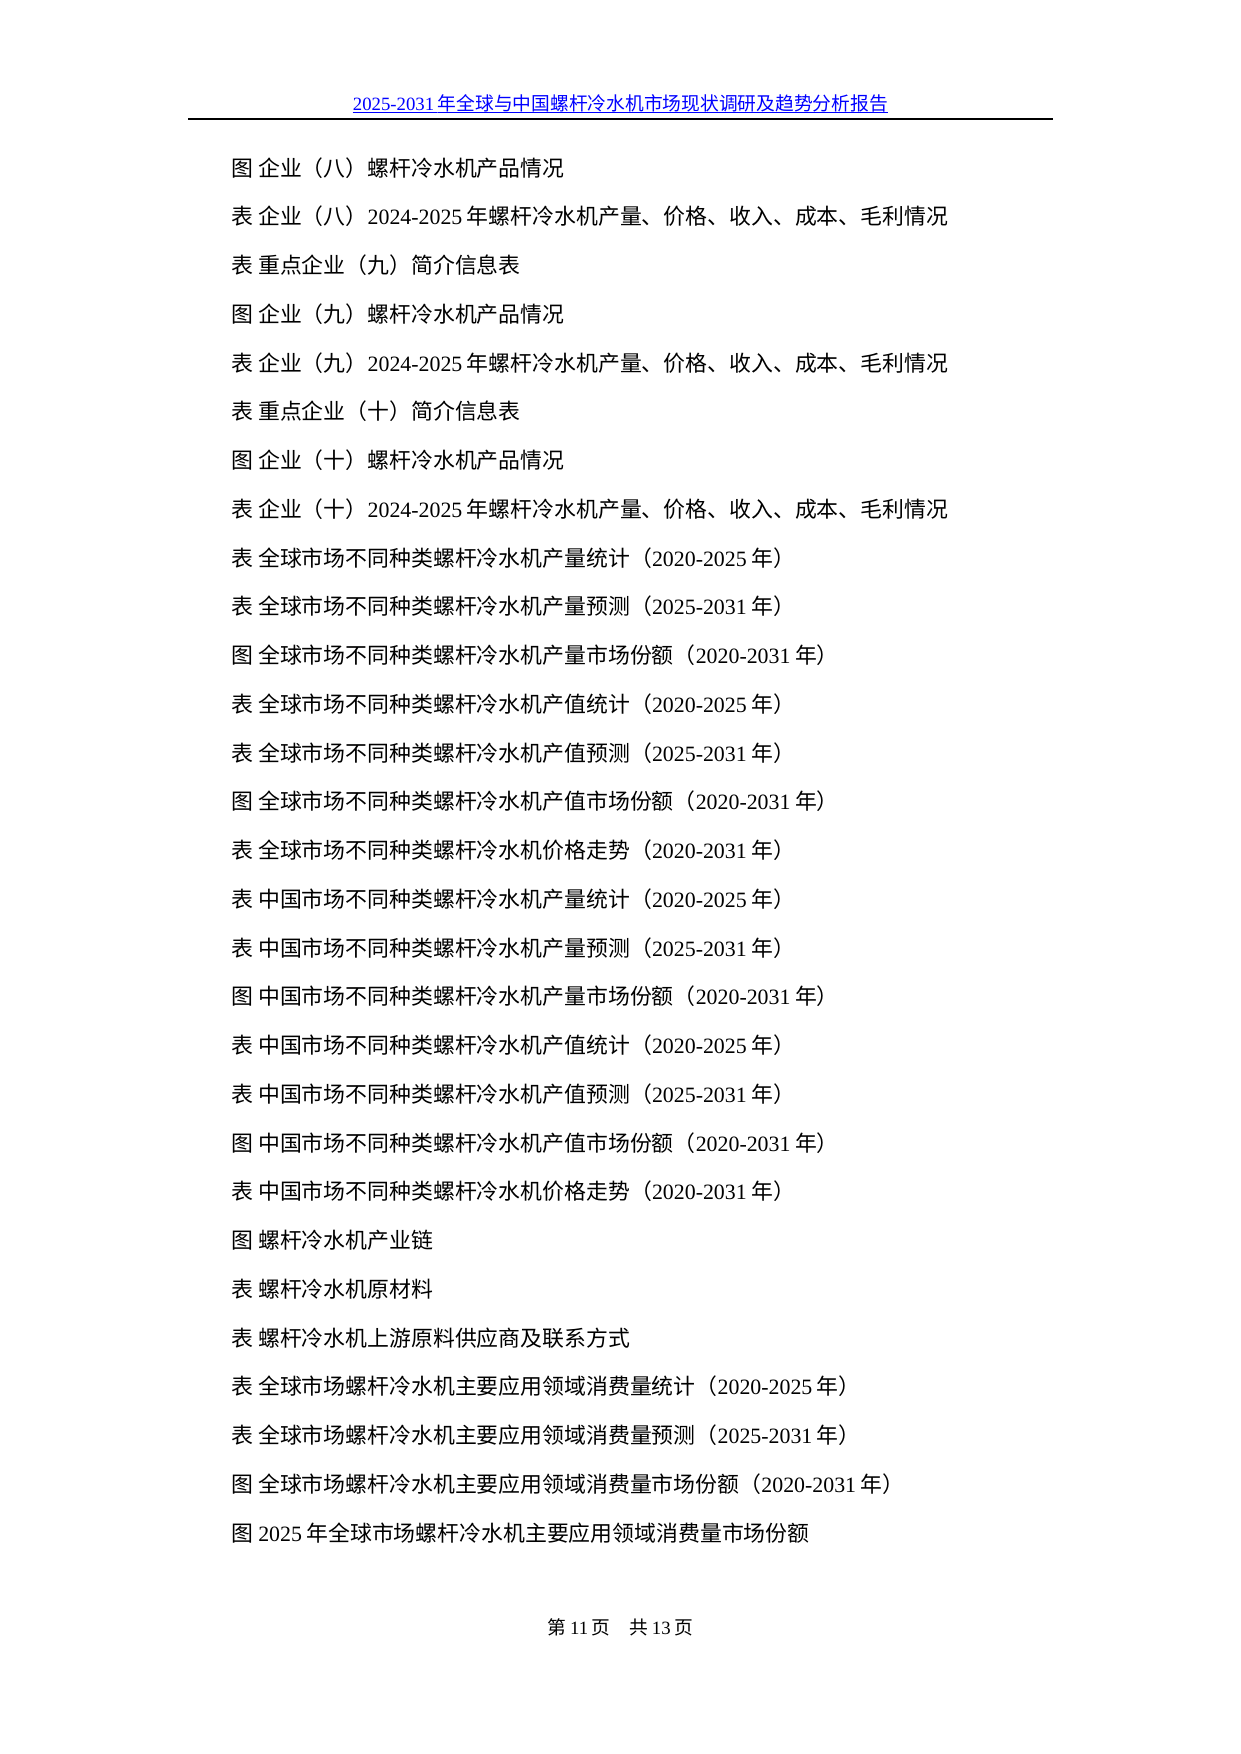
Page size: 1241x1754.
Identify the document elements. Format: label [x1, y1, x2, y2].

text [187, 150, 1053, 1548]
